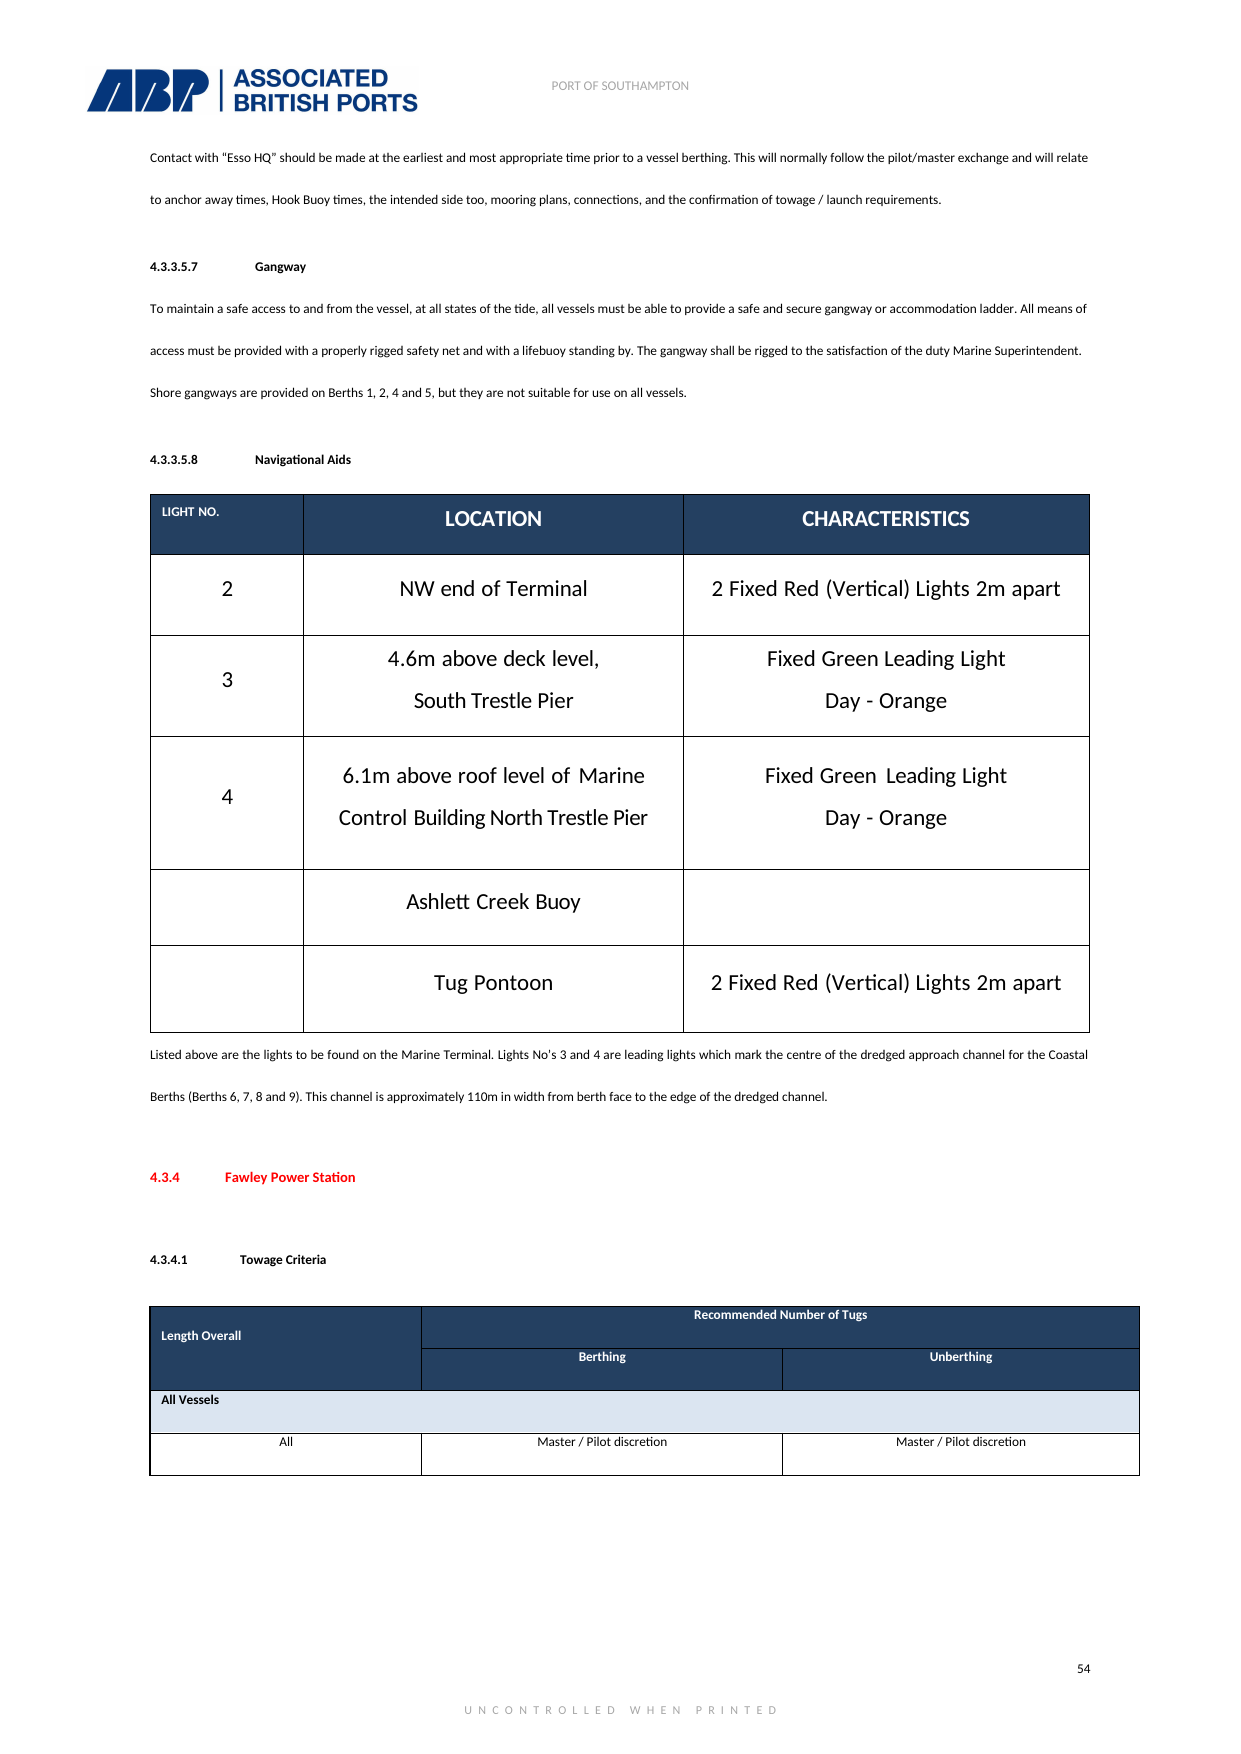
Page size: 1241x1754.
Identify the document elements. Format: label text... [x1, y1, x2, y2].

table_cell Berthing [422, 1349, 782, 1390]
subtitle Fawley Power Station [150, 1168, 1090, 1199]
table_cell Fixed Green Leading Light Day - Orange [684, 636, 1089, 736]
table_cell 6.1m above roof level of Marine Control Building North Trestle Pier [304, 737, 683, 869]
table_cell 2 Fixed Red (Vertical) Lights 2m apart [684, 555, 1089, 635]
table_cell 4 [151, 737, 303, 869]
text Listed above are the lights to be found on the Marine Terminal. Lights No’s 3 and 4 are leading lights which mark the centre of the dredged approach channel for the Coastal Berths (Berths 6, 7, 8 and 9). This channel is approximately 110m in width from berth face to the edge of the dredged channel. [150, 1047, 1090, 1117]
table_cell Master / Pilot discretion [783, 1434, 1139, 1474]
table_cell [684, 870, 1089, 945]
subtitle Gangway [150, 259, 1090, 287]
table_header Length Overall [151, 1307, 421, 1390]
table_cell 2 Fixed Red (Vertical) Lights 2m apart [684, 946, 1089, 1032]
table_cell Ashlett Creek Buoy [304, 870, 683, 945]
table_cell Unberthing [783, 1349, 1139, 1390]
table_header CHARACTERISTICS [684, 495, 1089, 554]
table_cell 2 [151, 555, 303, 635]
table_header Recommended Number of Tugs [422, 1307, 1139, 1348]
table_cell NW end of Terminal [304, 555, 683, 635]
table_cell 3 [151, 636, 303, 736]
table_cell Master / Pilot discretion [422, 1434, 782, 1474]
table_cell Fixed Green Leading Light Day - Orange [684, 737, 1089, 869]
picture [85, 66, 419, 115]
table_cell [151, 946, 303, 1032]
table_cell All [151, 1434, 421, 1474]
text Contact with “Esso HQ” should be made at the earliest and most appropriate time prior to a vessel berthing. This will normally follow the pilot/master exchange and will relate to anchor away times, Hook Buoy times, the intended side too, mooring plans, connections, and the confirmation of towage / launch requirements. [150, 150, 1090, 220]
table_cell [151, 870, 303, 945]
table_header LIGHT NO. [151, 495, 303, 554]
table_cell All Vessels [151, 1391, 1139, 1432]
text To maintain a safe access to and from the vessel, at all states of the tide, all vessels must be able to provide a safe and secure gangway or accommodation ladder. All means of access must be provided with a properly rigged safety net and with a lifebuoy standing by. The gangway shall be rigged to the satisfaction of the duty Marine Superintendent. [150, 301, 1090, 371]
table_cell 4.6m above deck level, South Trestle Pier [304, 636, 683, 736]
table_header LOCATION [304, 495, 683, 554]
subtitle Navigational Aids [150, 452, 1090, 480]
subtitle Towage Criteria [150, 1251, 1090, 1279]
text Shore gangways are provided on Berths 1, 2, 4 and 5, but they are not suitable for use on all vessels. [150, 385, 1090, 413]
table_cell Tug Pontoon [304, 946, 683, 1032]
